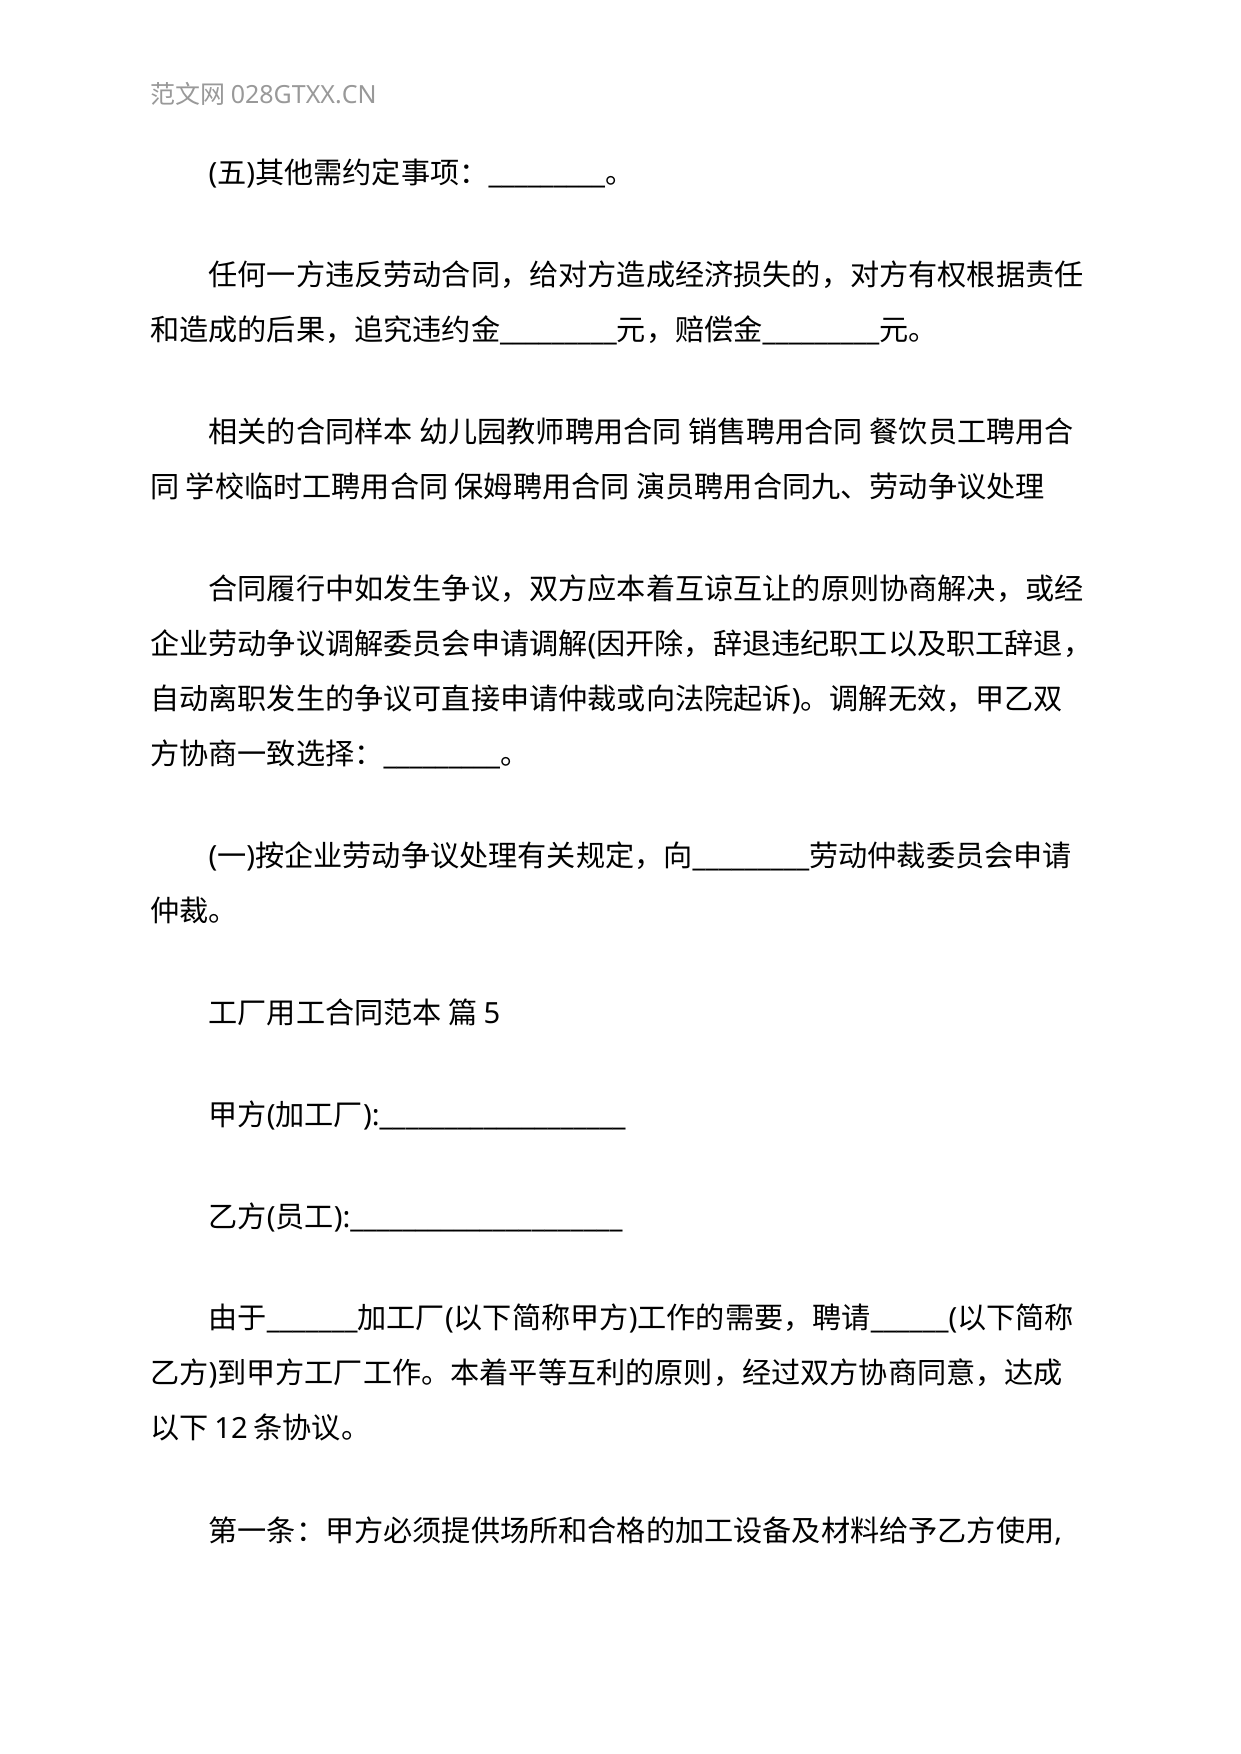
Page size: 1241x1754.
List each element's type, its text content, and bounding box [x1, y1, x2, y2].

text 乙方(员工):_____________________ [150, 1193, 1090, 1236]
text 工厂用工合同范本 篇5 [150, 989, 1090, 1032]
text 合同履行中如发生争议，双方应本着互谅互让的原则协商解决，或经企业劳动争议调解委员会申请调解(因开除，辞退违纪职工以及职工辞退，自动离职发生的争议可直接申请仲裁或向法院起诉)。调解无效，甲乙双方协商一致选择：_________。 [150, 566, 1090, 773]
text 相关的合同样本 幼儿园教师聘用合同 销售聘用合同 餐饮员工聘用合同 学校临时工聘用合同 保姆聘用合同 演员聘用合同九、劳动争议处理 [150, 409, 1090, 506]
text 由于_______加工厂(以下简称甲方)工作的需要，聘请______(以下简称乙方)到甲方工厂工作。本着平等互利的原则，经过双方协商同意，达成以下12条协议。 [150, 1295, 1090, 1447]
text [150, 1507, 1090, 1549]
text 任何一方违反劳动合同，给对方造成经济损失的，对方有权根据责任和造成的后果，追究违约金_________元，赔偿金_________元。 [150, 252, 1090, 349]
text (一)按企业劳动争议处理有关规定，向_________劳动仲裁委员会申请仲裁。 [150, 832, 1090, 930]
text 甲方(加工厂):___________________ [150, 1091, 1090, 1133]
text (五)其他需约定事项：_________。 [150, 150, 1090, 192]
